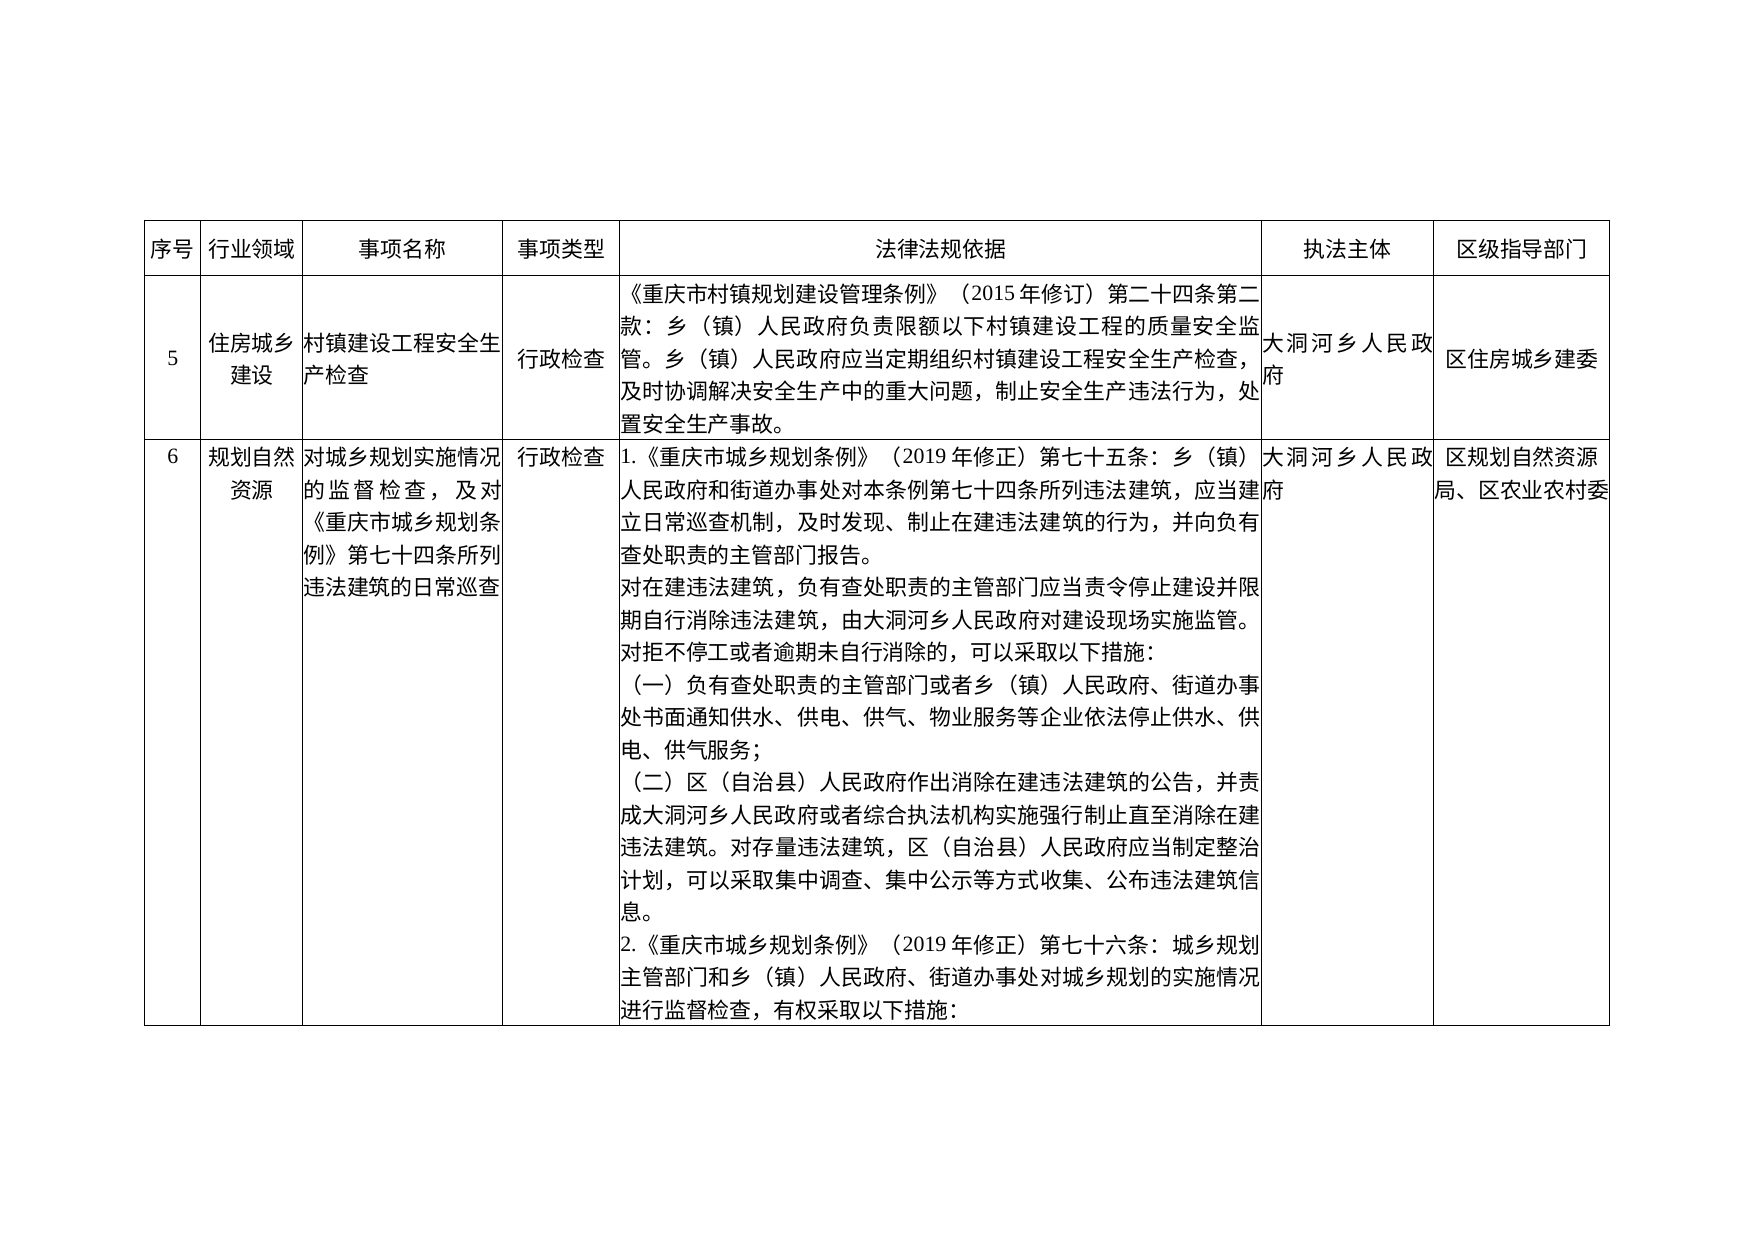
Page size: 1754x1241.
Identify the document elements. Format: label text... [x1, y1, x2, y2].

table_header 执法主体 [1262, 221, 1433, 275]
table_header 行业领域 [201, 221, 302, 275]
table_cell 住房城乡建设 [201, 276, 302, 439]
table_cell 村镇建设工程安全生产检查 [303, 276, 502, 439]
table_cell 规划自然资源 [201, 440, 302, 1025]
table_cell 《重庆市村镇规划建设管理条例》（2015年修订）第二十四条第二款：乡（镇）人民政府负责限额以下村镇建设工程的质量安全监管。乡（镇）人民政府应当定期组织村镇建设工程安全生产检查，及时协调解决安全生产中的重大问题，制止安全生产违法行为，处置安全生产事故。 [620, 276, 1261, 439]
table_cell 区住房城乡建委 [1434, 276, 1609, 439]
table_cell 6 [145, 440, 200, 1025]
table_header 序号 [145, 221, 200, 275]
table_header 事项类型 [503, 221, 619, 275]
table_cell 行政检查 [503, 276, 619, 439]
table_cell 大洞河乡人民政府 [1262, 440, 1433, 1025]
table_header 事项名称 [303, 221, 502, 275]
table_cell 行政检查 [503, 440, 619, 1025]
table_cell 大洞河乡人民政府 [1262, 276, 1433, 439]
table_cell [303, 440, 502, 1025]
table_header 法律法规依据 [620, 221, 1261, 275]
table_cell 5 [145, 276, 200, 439]
table_cell 区规划自然资源局、区农业农村委 [1434, 440, 1609, 1025]
table_header 区级指导部门 [1434, 221, 1609, 275]
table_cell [620, 440, 1261, 1025]
